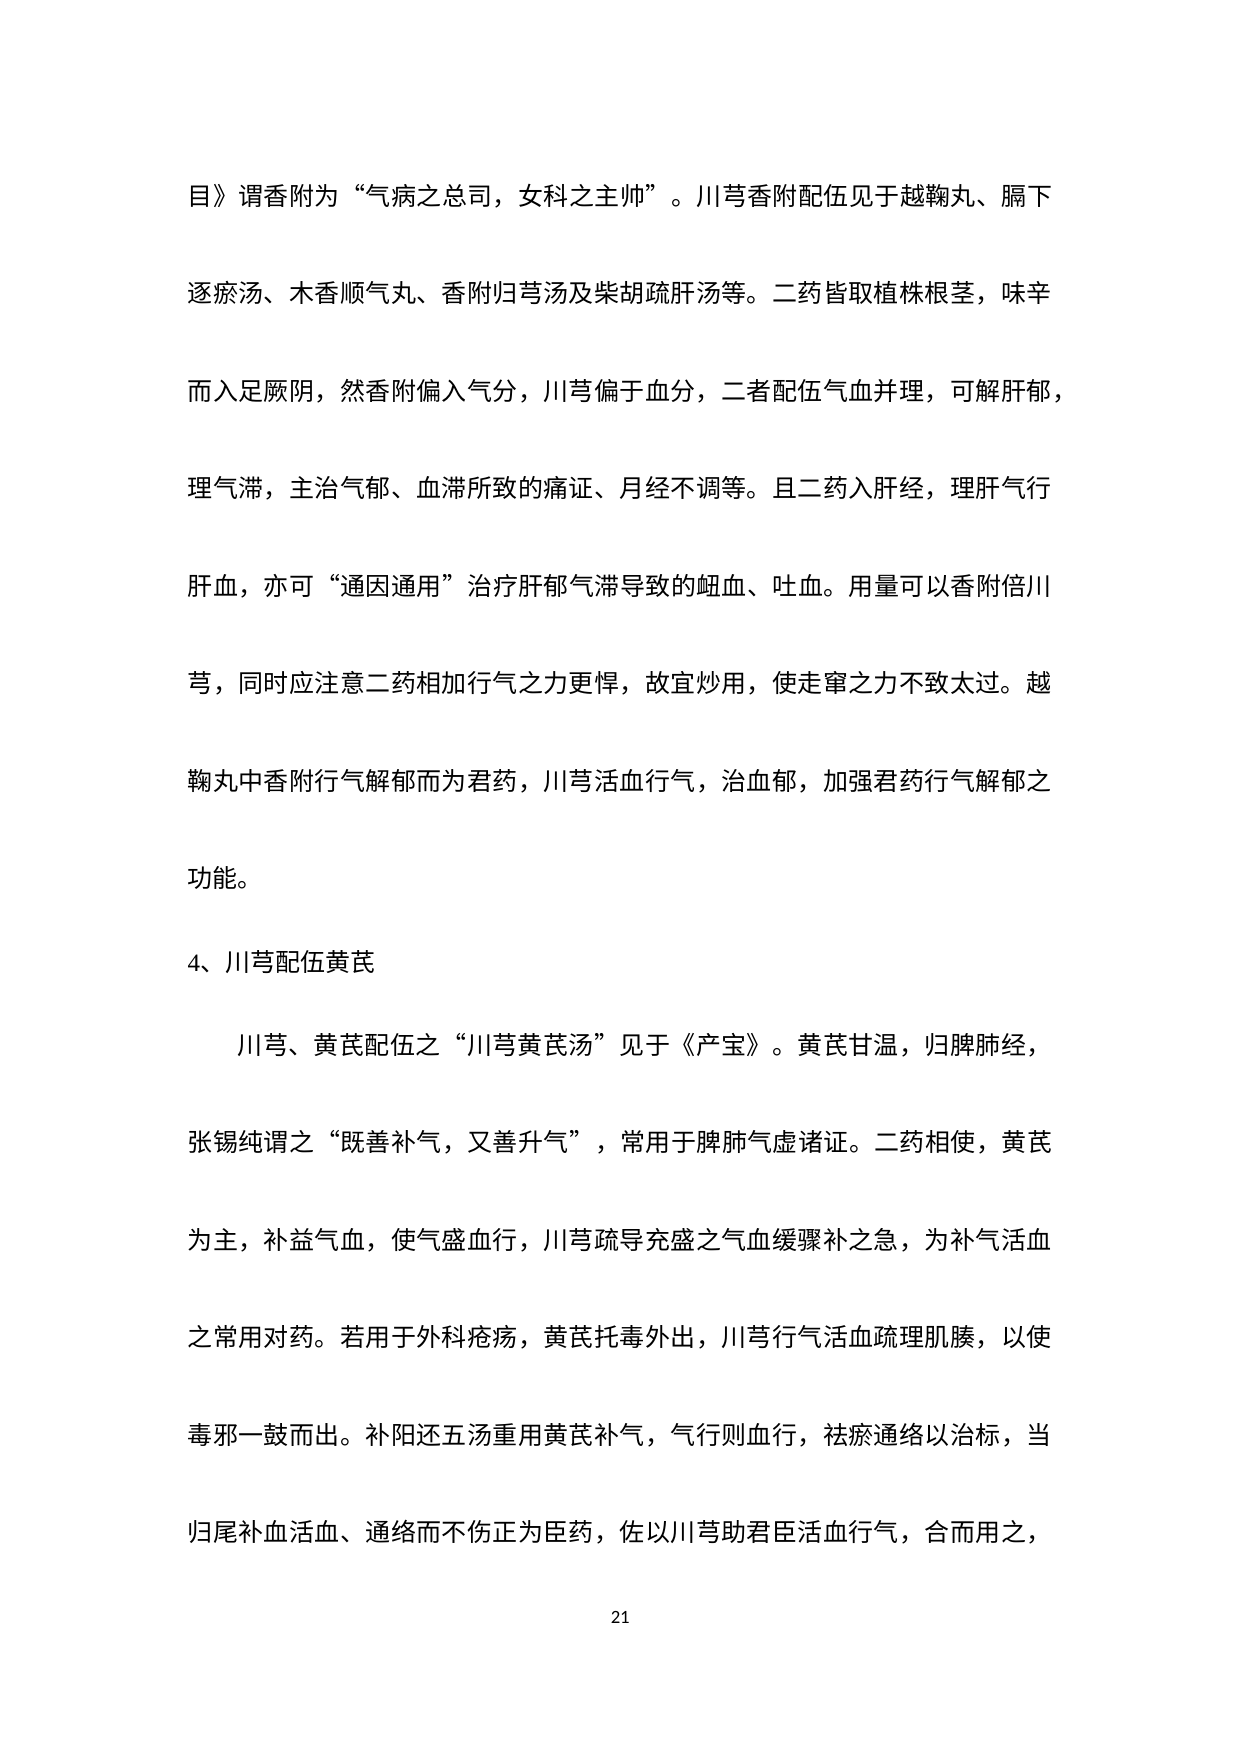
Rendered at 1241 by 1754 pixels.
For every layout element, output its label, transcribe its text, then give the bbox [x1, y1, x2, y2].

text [187, 162, 1053, 909]
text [187, 1011, 1053, 1563]
text 4、川芎配伍黄芪 [187, 928, 1053, 993]
